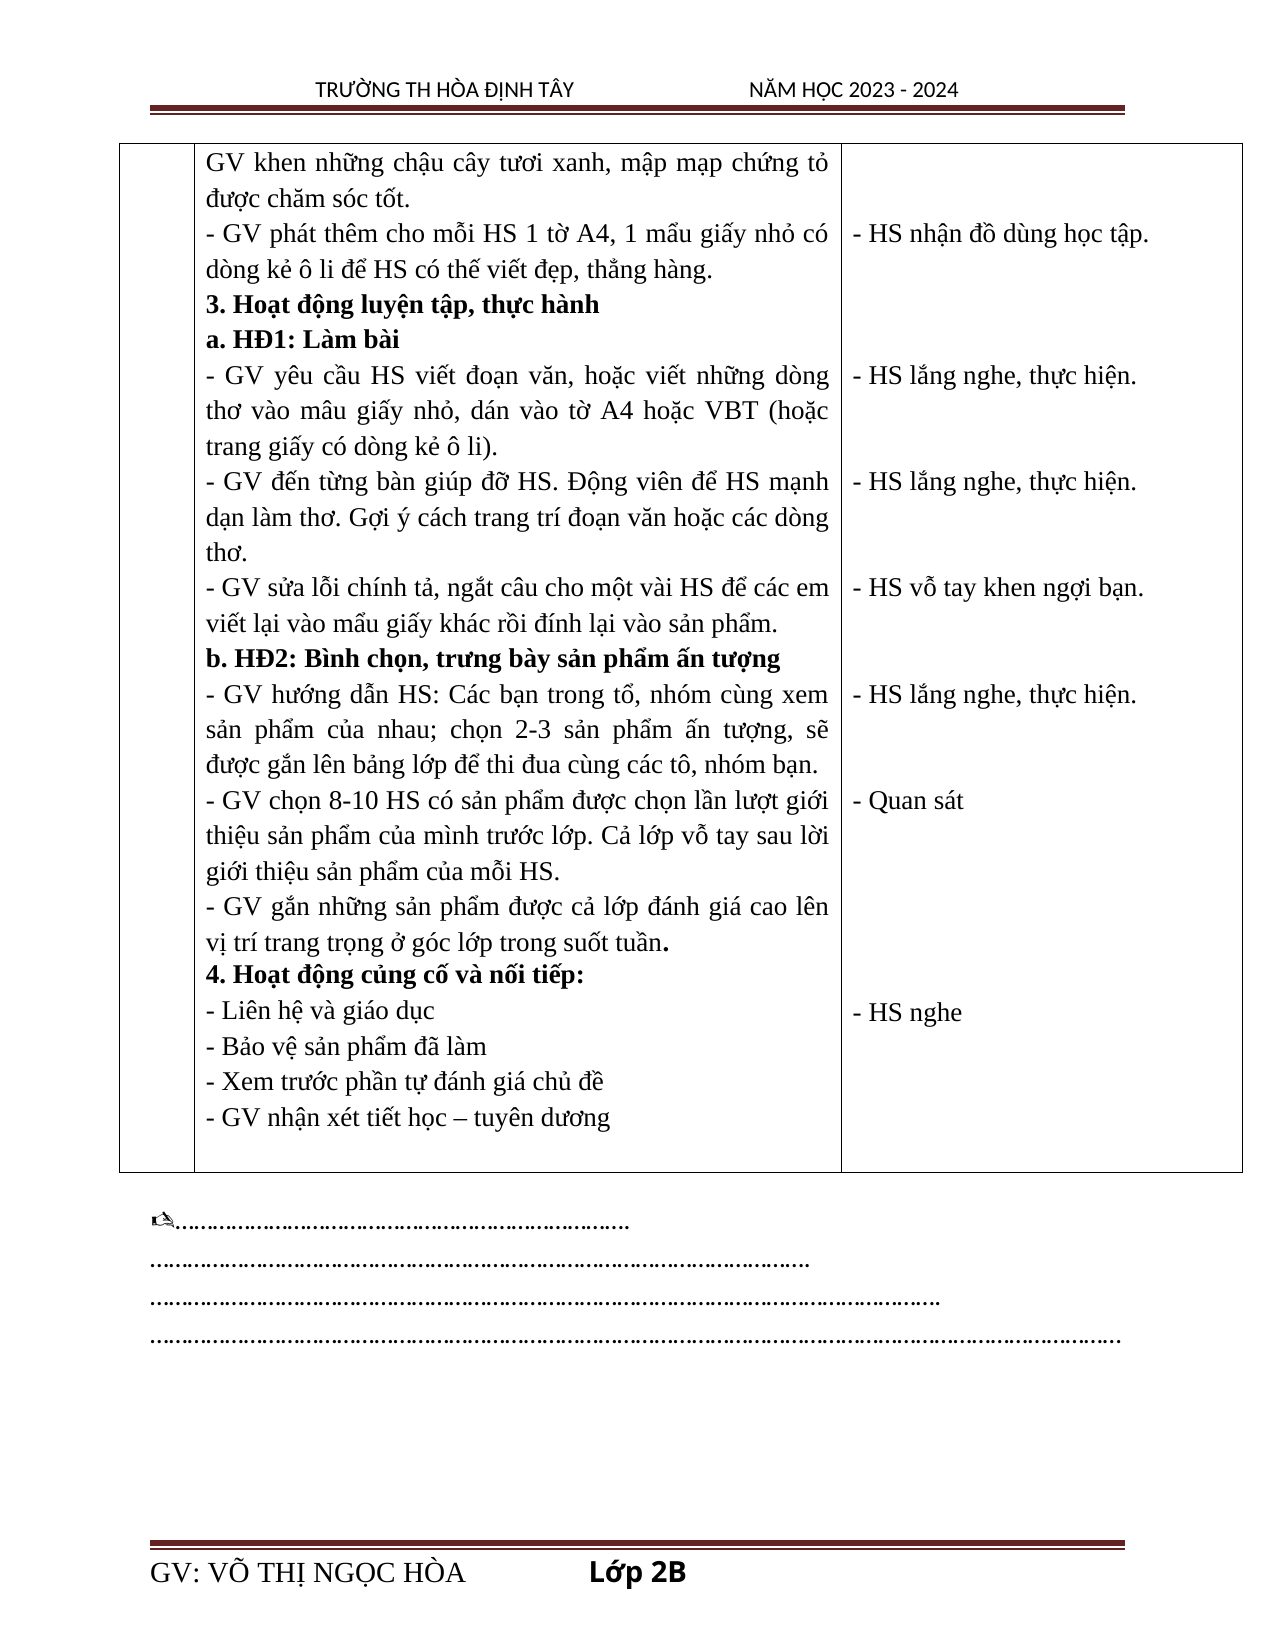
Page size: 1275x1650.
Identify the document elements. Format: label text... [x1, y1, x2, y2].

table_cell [195, 144, 841, 1172]
text ………………………………………………………………………………………………………………………………………… [150, 1317, 1125, 1350]
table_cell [842, 144, 1242, 1172]
table_cell [120, 144, 194, 1172]
text ……………………………………………………………….…………………………………………………………………………………………….………………………………………………………………………………………………………………. [150, 1203, 1125, 1312]
